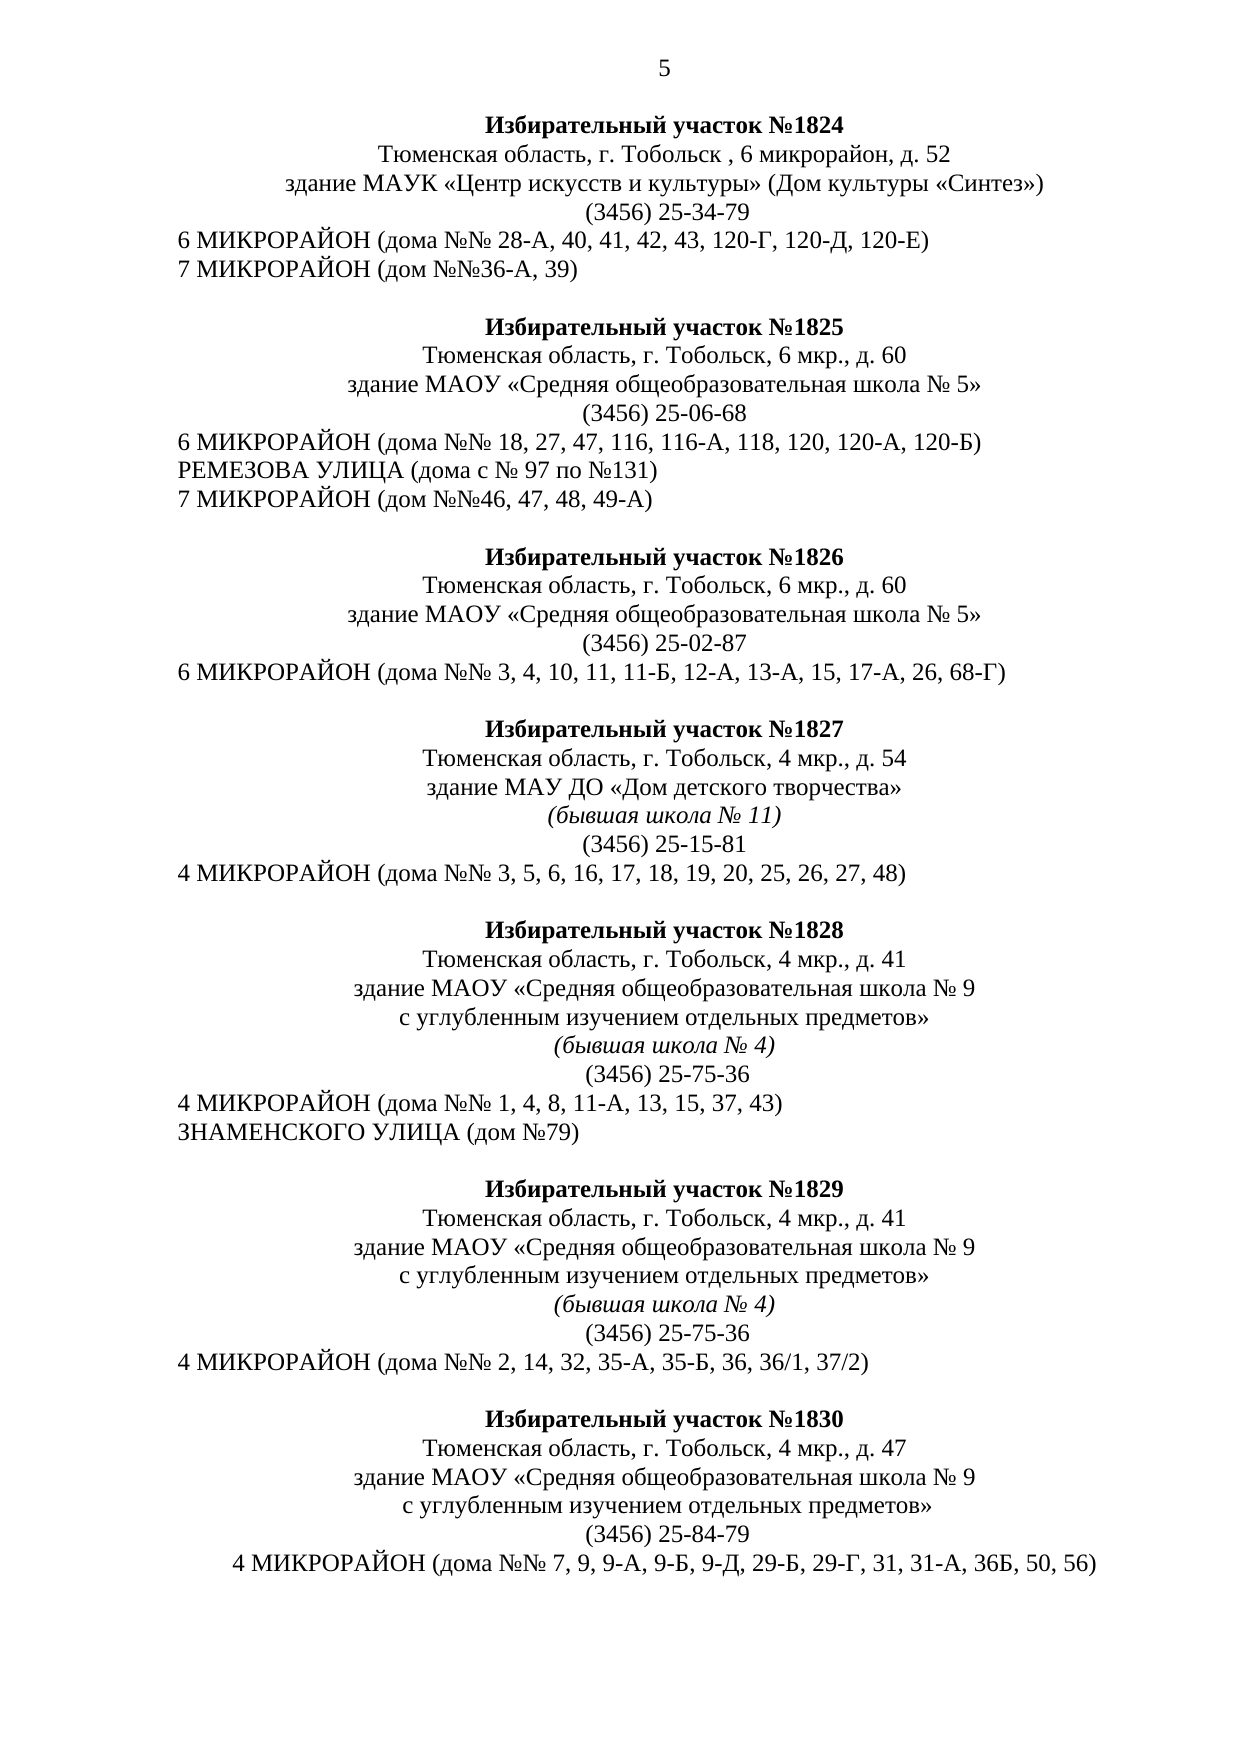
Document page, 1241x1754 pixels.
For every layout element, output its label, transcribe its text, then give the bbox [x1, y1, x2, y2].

text (3456) 25-75-36 [177, 1318, 1152, 1347]
text здание МАОУ «Средняя общеобразовательная школа № 9 [177, 1232, 1152, 1261]
text 6 МИКРОРАЙОН (дома №№ 18, 27, 47, 116, 116-А, 118, 120, 120-А, 120-Б) [177, 427, 1152, 456]
text с углубленным изучением отдельных предметов» [177, 1491, 1152, 1519]
text Тюменская область, г. Тобольск, 4 мкр., д. 47 [177, 1433, 1152, 1462]
text РЕМЕЗОВА УЛИЦА (дома с № 97 по №131) [177, 456, 1152, 484]
text (бывшая школа № 4) [177, 1289, 1152, 1318]
text здание МАОУ «Средняя общеобразовательная школа № 5» [177, 369, 1152, 398]
text Тюменская область, г. Тобольск, 4 мкр., д. 41 [177, 944, 1152, 973]
text 7 МИКРОРАЙОН (дом №№46, 47, 48, 49-А) [177, 484, 1152, 513]
text ЗНАМЕНСКОГО УЛИЦА (дом №79) [177, 1117, 1152, 1146]
text (3456) 25-84-79 [177, 1519, 1152, 1548]
text (3456) 25-06-68 [177, 398, 1152, 427]
text (3456) 25-15-81 [177, 829, 1152, 858]
text Тюменская область, г. Тобольск, 6 мкр., д. 60 [177, 571, 1152, 599]
text Избирательный участок №1830 [177, 1404, 1152, 1433]
text (бывшая школа № 4) [177, 1031, 1152, 1059]
text (3456) 25-34-79 [177, 197, 1152, 226]
text 4 МИКРОРАЙОН (дома №№ 2, 14, 32, 35-А, 35-Б, 36, 36/1, 37/2) [177, 1347, 1152, 1376]
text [177, 139, 1152, 168]
text Избирательный участок №1827 [177, 714, 1152, 743]
text здание МАОУ «Средняя общеобразовательная школа № 5» [177, 599, 1152, 628]
text (3456) 25-75-36 [177, 1059, 1152, 1088]
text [177, 168, 1152, 197]
text 4 МИКРОРАЙОН (дома №№ 3, 5, 6, 16, 17, 18, 19, 20, 25, 26, 27, 48) [177, 858, 1152, 887]
text Тюменская область, г. Тобольск, 4 мкр., д. 41 [177, 1203, 1152, 1232]
text 6 МИКРОРАЙОН (дома №№ 3, 4, 10, 11, 11-Б, 12-А, 13-А, 15, 17-А, 26, 68-Г) [177, 657, 1152, 686]
text здание МАУ ДО «Дом детского творчества» [177, 772, 1152, 801]
text Избирательный участок №1824 [177, 111, 1152, 139]
text 4 МИКРОРАЙОН (дома №№ 7, 9, 9-А, 9-Б, 9-Д, 29-Б, 29-Г, 31, 31-А, 36Б, 50, 56) [177, 1548, 1152, 1577]
text 6 МИКРОРАЙОН (дома №№ 28-А, 40, 41, 42, 43, 120-Г, 120-Д, 120-Е) [177, 226, 1152, 254]
text здание МАОУ «Средняя общеобразовательная школа № 9 [177, 973, 1152, 1002]
text Избирательный участок №1828 [177, 916, 1152, 944]
text 7 МИКРОРАЙОН (дом №№36-А, 39) [177, 254, 1152, 283]
text Избирательный участок №1829 [177, 1174, 1152, 1203]
text (3456) 25-02-87 [177, 628, 1152, 657]
text Избирательный участок №1825 [177, 312, 1152, 341]
text с углубленным изучением отдельных предметов» [177, 1002, 1152, 1031]
text Тюменская область, г. Тобольск, 6 мкр., д. 60 [177, 341, 1152, 369]
text (бывшая школа № 11) [177, 801, 1152, 829]
text Избирательный участок №1826 [177, 542, 1152, 571]
text здание МАОУ «Средняя общеобразовательная школа № 9 [177, 1462, 1152, 1491]
text 4 МИКРОРАЙОН (дома №№ 1, 4, 8, 11-А, 13, 15, 37, 43) [177, 1088, 1152, 1117]
text Тюменская область, г. Тобольск, 4 мкр., д. 54 [177, 743, 1152, 772]
text с углубленным изучением отдельных предметов» [177, 1261, 1152, 1289]
